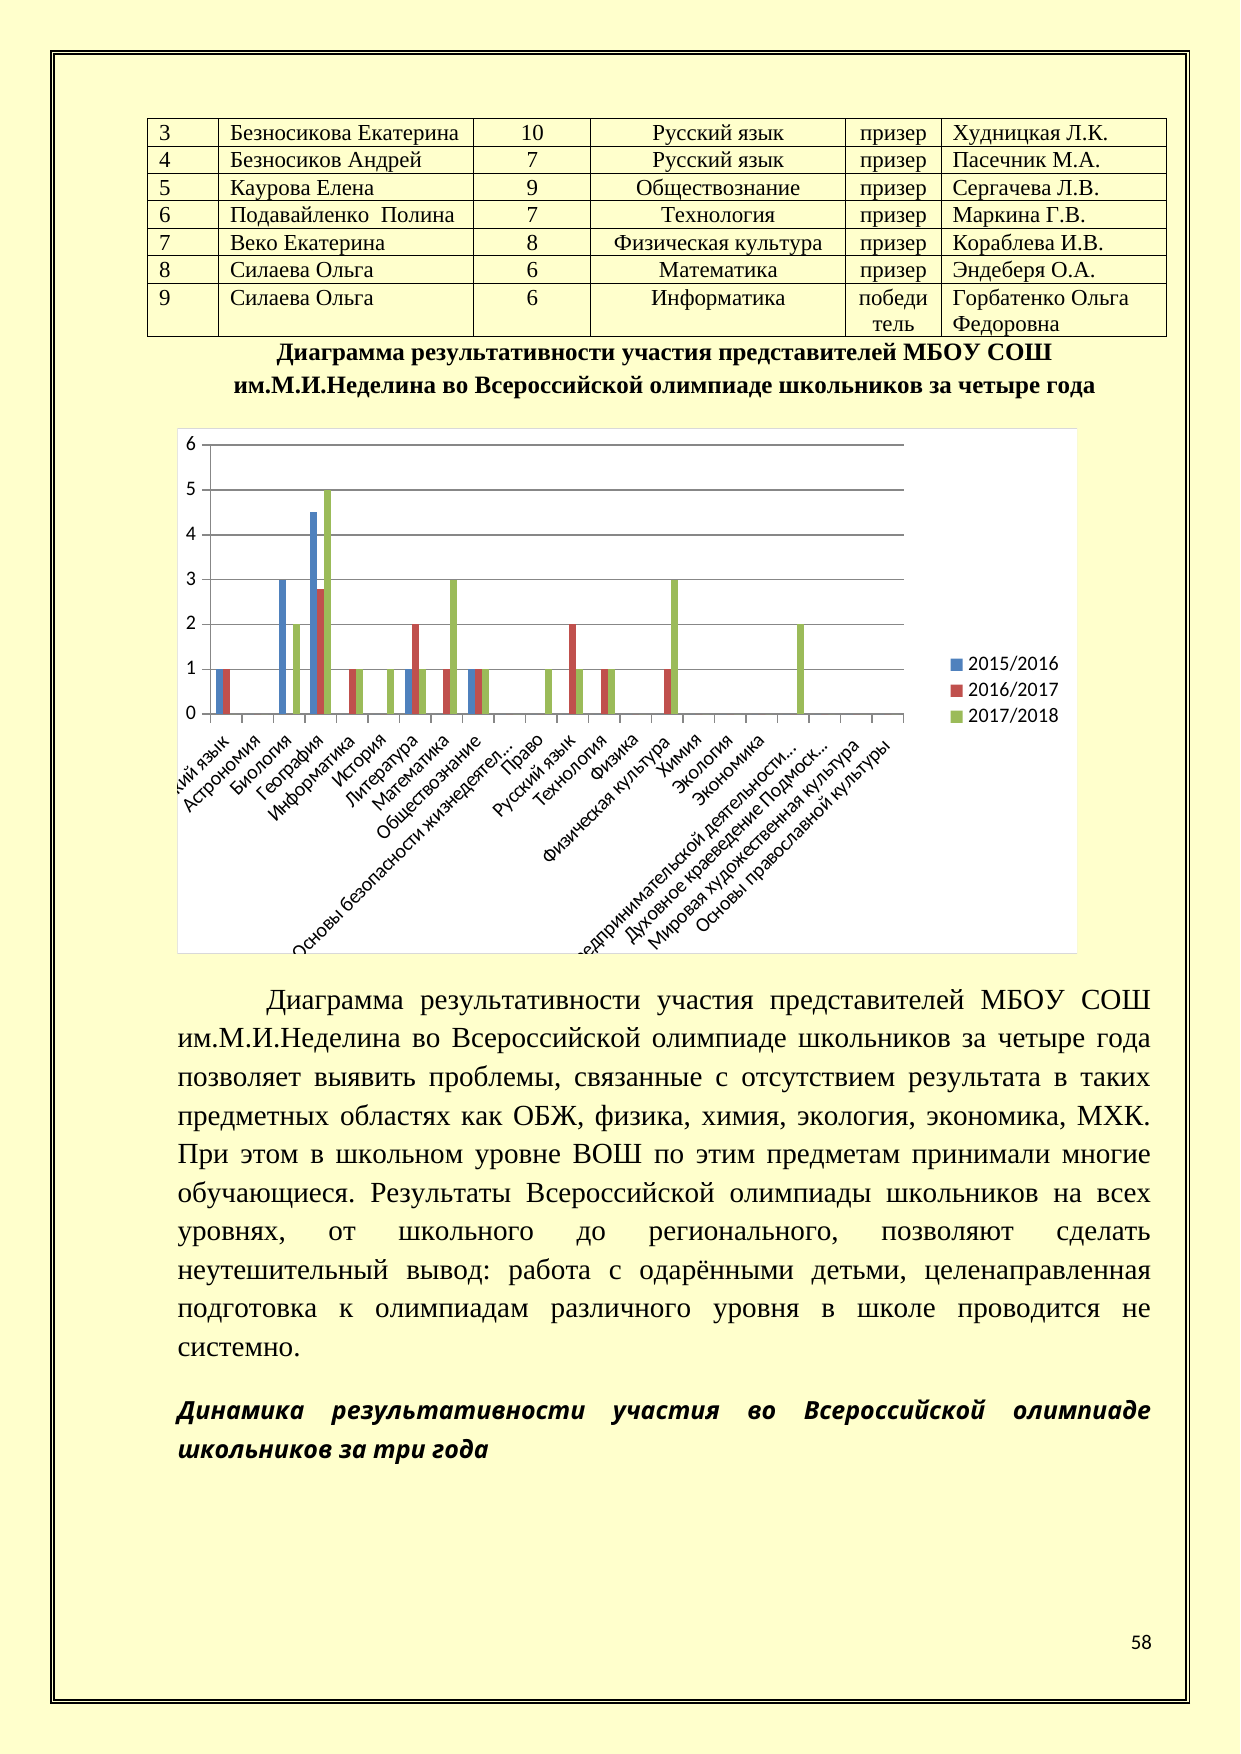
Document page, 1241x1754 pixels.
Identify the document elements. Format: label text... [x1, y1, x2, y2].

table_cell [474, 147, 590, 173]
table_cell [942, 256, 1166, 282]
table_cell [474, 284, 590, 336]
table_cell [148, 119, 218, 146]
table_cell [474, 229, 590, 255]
text Диаграмма результативности участия представителей МБОУ СОШ им.М.И.Неделина во Всероссийской олимпиаде школьников за четыре года позволяет выявить проблемы, связанные с отсутствием результата в таких предметных областях как ОБЖ, физика, химия, экология, экономика, МХК. При этом в школьном уровне ВОШ по этим предметам принимали многие обучающиеся. Результаты Всероссийской олимпиады школьников на всех уровнях, от школьного до регионального, позволяют сделать неутешительный вывод: работа с одарёнными детьми, целенаправленная подготовка к олимпиадам различного уровня в школе проводится не системно. [177, 982, 1152, 1362]
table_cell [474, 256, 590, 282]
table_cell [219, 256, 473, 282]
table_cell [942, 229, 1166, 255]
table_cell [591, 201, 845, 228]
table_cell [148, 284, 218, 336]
text Динамика результативности участия во Всероссийской олимпиаде школьников за три года [177, 1392, 1152, 1466]
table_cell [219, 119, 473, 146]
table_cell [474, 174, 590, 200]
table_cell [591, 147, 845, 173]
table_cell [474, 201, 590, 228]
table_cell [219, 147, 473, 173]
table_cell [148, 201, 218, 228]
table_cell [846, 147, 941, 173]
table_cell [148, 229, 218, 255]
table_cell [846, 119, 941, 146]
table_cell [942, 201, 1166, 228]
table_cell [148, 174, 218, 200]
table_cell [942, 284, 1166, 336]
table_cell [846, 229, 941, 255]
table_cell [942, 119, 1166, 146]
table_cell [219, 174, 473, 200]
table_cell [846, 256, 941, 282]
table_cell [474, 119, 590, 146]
text Диаграмма результативности участия представителей МБОУ СОШ им.М.И.Неделина во Всероссийской олимпиаде школьников за четыре года [177, 337, 1152, 399]
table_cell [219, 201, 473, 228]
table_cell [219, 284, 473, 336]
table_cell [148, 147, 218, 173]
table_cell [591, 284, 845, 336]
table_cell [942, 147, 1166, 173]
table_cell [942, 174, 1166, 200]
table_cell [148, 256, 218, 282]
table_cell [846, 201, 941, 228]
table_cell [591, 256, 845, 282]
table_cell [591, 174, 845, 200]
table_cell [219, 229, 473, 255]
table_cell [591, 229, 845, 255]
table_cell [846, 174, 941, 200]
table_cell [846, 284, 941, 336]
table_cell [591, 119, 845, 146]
